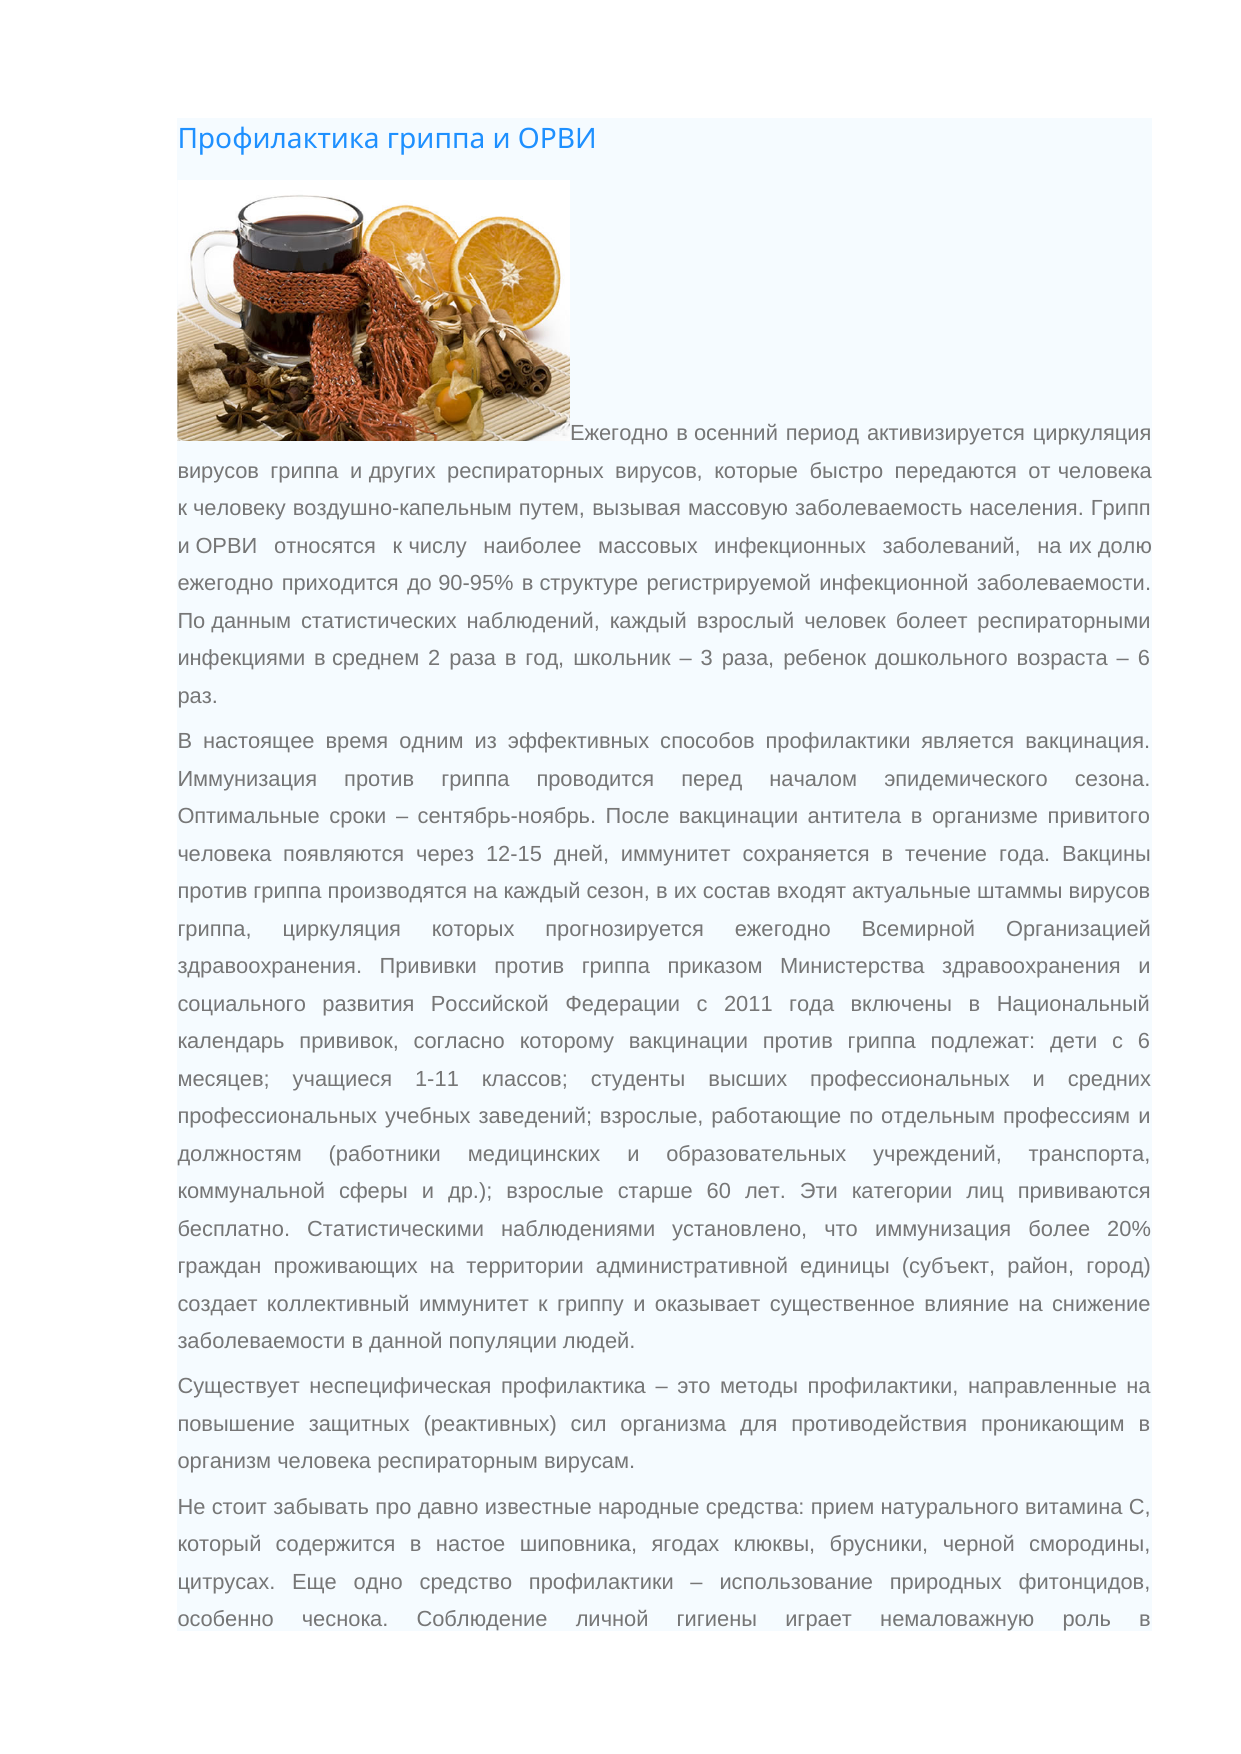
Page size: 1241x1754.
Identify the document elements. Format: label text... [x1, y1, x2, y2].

text Ежегодно в осенний период активизируется циркуляция вирусов гриппа и других респираторных вирусов, которые быстро передаются от человека к человеку воздушно-капельным путем, вызывая массовую заболеваемость населения. Грипп и ОРВИ относятся к числу наиболее массовых инфекционных заболеваний, на их долю ежегодно приходится до 90-95% в структуре регистрируемой инфекционной заболеваемости. По данным статистических наблюдений, каждый взрослый человек болеет респираторными инфекциями в среднем 2 раза в год, школьник – 3 раза, ребенок дошкольного возраста – 6 раз. [177, 180, 1152, 708]
text Существует неспецифическая профилактика – это методы профилактики, направленные на повышение защитных (реактивных) сил организма для противодействия проникающим в организм человека респираторным вирусам. [177, 1361, 1152, 1473]
text В настоящее время одним из эффективных способов профилактики является вакцинация. Иммунизация против гриппа проводится перед началом эпидемического сезона. Оптимальные сроки – сентябрь-ноябрь. После вакцинации антитела в организме привитого человека появляются через 12-15 дней, иммунитет сохраняется в течение года. Вакцины против гриппа производятся на каждый сезон, в их состав входят актуальные штаммы вирусов гриппа, циркуляция которых прогнозируется ежегодно Всемирной Организацией здравоохранения. Прививки против гриппа приказом Министерства здравоохранения и социального развития Российской Федерации с 2011 года включены в Национальный календарь прививок, согласно которому вакцинации против гриппа подлежат: дети с 6 месяцев; учащиеся 1-11 классов; студенты высших профессиональных и средних профессиональных учебных заведений; взрослые, работающие по отдельным профессиям и должностям (работники медицинских и образовательных учреждений, транспорта, коммунальной сферы и др.); взрослые старше 60 лет. Эти категории лиц прививаются бесплатно. Статистическими наблюдениями установлено, что иммунизация более 20% граждан проживающих на территории административной единицы (субъект, район, город) создает коллективный иммунитет к гриппу и оказывает существенное влияние на снижение заболеваемости в данной популяции людей. [177, 716, 1152, 1353]
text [177, 1481, 1152, 1631]
picture [177, 180, 570, 441]
text Профилактика гриппа и ОРВИ [177, 118, 1152, 156]
